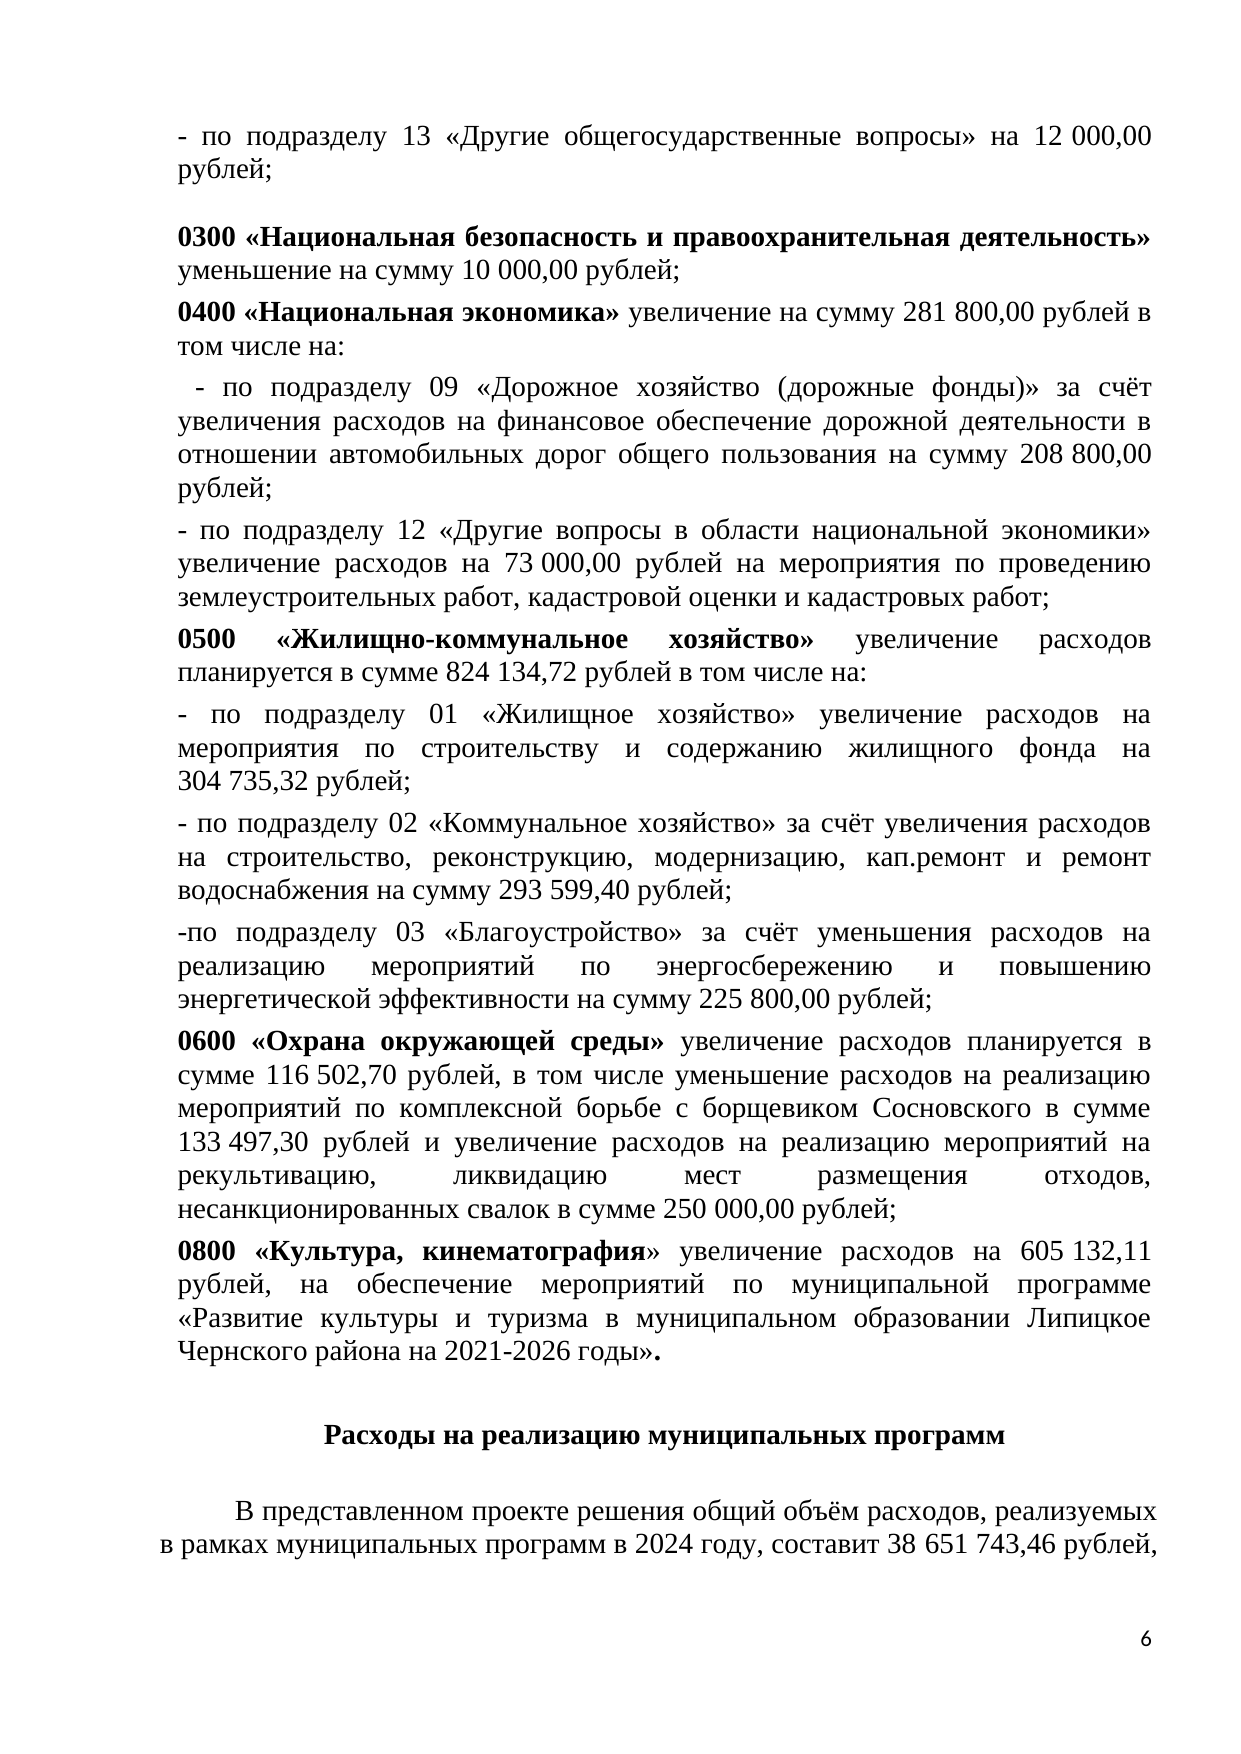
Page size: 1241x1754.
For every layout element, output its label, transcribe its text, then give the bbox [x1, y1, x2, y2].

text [159, 1493, 1158, 1560]
text 0800 «Культура, кинематография» увеличение расходов на 605 132,11 рублей, на обеспечение мероприятий по муниципальной программе «Развитие культуры и туризма в муниципальном образовании Липицкое Чернского района на 2021-2026 годы». [177, 1233, 1152, 1367]
text - по подразделу 13 «Другие общегосударственные вопросы» на 12 000,00 рублей; [177, 118, 1152, 185]
text - по подразделу 12 «Другие вопросы в области национальной экономики» увеличение расходов на 73 000,00 рублей на мероприятия по проведению землеустроительных работ, кадастровой оценки и кадастровых работ; [177, 512, 1152, 613]
text 0600 «Охрана окружающей среды» увеличение расходов планируется в сумме 116 502,70 рублей, в том числе уменьшение расходов на реализацию мероприятий по комплексной борьбе с борщевиком Сосновского в сумме 133 497,30 рублей и увеличение расходов на реализацию мероприятий на рекультивацию, ликвидацию мест размещения отходов, несанкционированных свалок в сумме 250 000,00 рублей; [177, 1023, 1152, 1224]
text - по подразделу 02 «Коммунальное хозяйство» за счёт увеличения расходов на строительство, реконструкцию, модернизацию, кап.ремонт и ремонт водоснабжения на сумму 293 599,40 рублей; [177, 805, 1152, 906]
text -по подразделу 03 «Благоустройство» за счёт уменьшения расходов на реализацию мероприятий по энергосбережению и повышению энергетической эффективности на сумму 225 800,00 рублей; [177, 914, 1152, 1015]
text - по подразделу 01 «Жилищное хозяйство» увеличение расходов на мероприятия по строительству и содержанию жилищного фонда на 304 735,32 рублей; [177, 696, 1152, 797]
text 0400 «Национальная экономика» увеличение на сумму 281 800,00 рублей в том числе на: [177, 294, 1152, 361]
text Расходы на реализацию муниципальных программ [177, 1417, 1152, 1451]
text 0500 «Жилищно-коммунальное хозяйство» увеличение расходов планируется в сумме 824 134,72 рублей в том числе на: [177, 621, 1152, 688]
text - по подразделу 09 «Дорожное хозяйство (дорожные фонды)» за счёт увеличения расходов на финансовое обеспечение дорожной деятельности в отношении автомобильных дорог общего пользования на сумму 208 800,00 рублей; [177, 369, 1152, 504]
text 0300 «Национальная безопасность и правоохранительная деятельность» уменьшение на сумму 10 000,00 рублей; [177, 219, 1152, 286]
